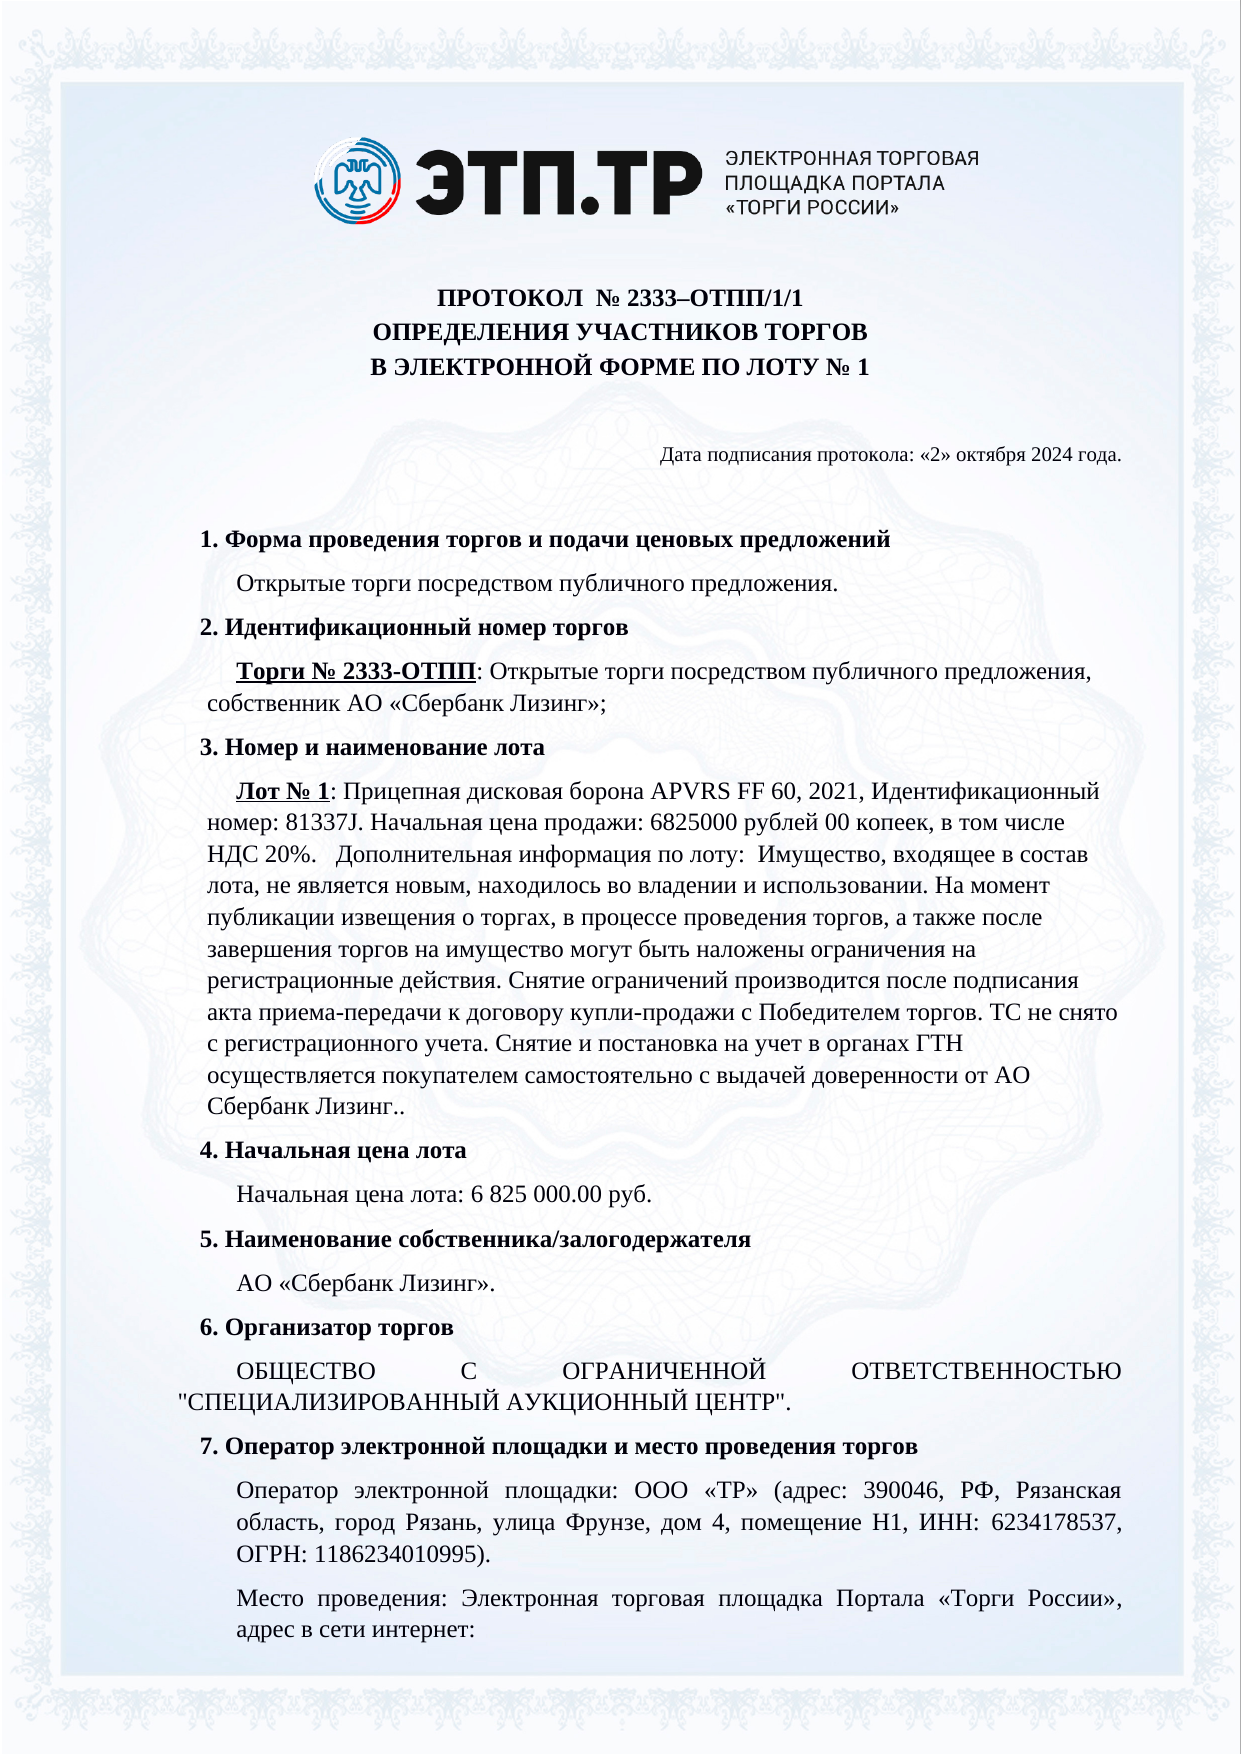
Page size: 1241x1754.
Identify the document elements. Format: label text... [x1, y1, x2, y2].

text 3. Номер и наименование лота [177, 732, 1122, 761]
text Начальная цена лота: 6 825 000.00 руб. [236, 1179, 1122, 1208]
text 4. Начальная цена лота [177, 1136, 1122, 1164]
text 5. Наименование собственника/залогодержателя [177, 1224, 1122, 1252]
text 1. Форма проведения торгов и подачи ценовых предложений [177, 524, 1122, 553]
text Открытые торги посредством публичного предложения. [177, 568, 1122, 597]
title ПРОТОКОЛ № 2333–ОТПП/1/1 [118, 283, 1122, 312]
text АО «Сбербанк Лизинг». [177, 1268, 1122, 1296]
picture [2, 1, 1241, 1754]
text Дата подписания протокола: «2» октября 2024 года. [177, 436, 1122, 467]
text Оператор электронной площадки: ООО «ТР» (адрес: 390046, РФ, Рязанская область, город Рязань, улица Фрунзе, дом 4, помещение Н1, ИНН: 6234178537, ОГРН: 1186234010995). [236, 1476, 1122, 1567]
text Место проведения: Электронная торговая площадка Портала «Торги России», адрес в сети интернет: [236, 1583, 1122, 1643]
text ОБЩЕСТВО С ОГРАНИЧЕННОЙ ОТВЕТСТВЕННОСТЬЮ "СПЕЦИАЛИЗИРОВАННЫЙ АУКЦИОННЫЙ ЦЕНТР". [177, 1356, 1122, 1416]
text 2. Идентификационный номер торгов [177, 612, 1122, 641]
title В ЭЛЕКТРОННОЙ ФОРМЕ ПО ЛОТУ № 1 [118, 352, 1122, 381]
text Лот № 1: Прицепная дисковая борона APVRS FF 60, 2021, Идентификационный номер: 81337J. Начальная цена продажи: 6825000 рублей 00 копеек, в том числе НДС 20%. Дополнительная информация по лоту: Имущество, входящее в состав лота, не является новым, находилось во владении и использовании. На момент публикации извещения о торгах, в процессе проведения торгов, а также после завершения торгов на имущество могут быть наложены ограничения на регистрационные действия. Снятие ограничений производится после подписания акта приема-передачи к договору купли-продажи с Победителем торгов. ТС не снято с регистрационного учета. Снятие и постановка на учет в органах ГТН осуществляется покупателем самостоятельно с выдачей доверенности от АО Сбербанк Лизинг.. [207, 776, 1122, 1120]
text 6. Организатор торгов [177, 1312, 1122, 1341]
text Торги № 2333-ОТПП: Открытые торги посредством публичного предложения, собственник АО «Сбербанк Лизинг»; [207, 656, 1122, 716]
title ОПРЕДЕЛЕНИЯ УЧАСТНИКОВ ТОРГОВ [118, 317, 1122, 346]
text 7. Оператор электронной площадки и место проведения торгов [177, 1431, 1122, 1460]
